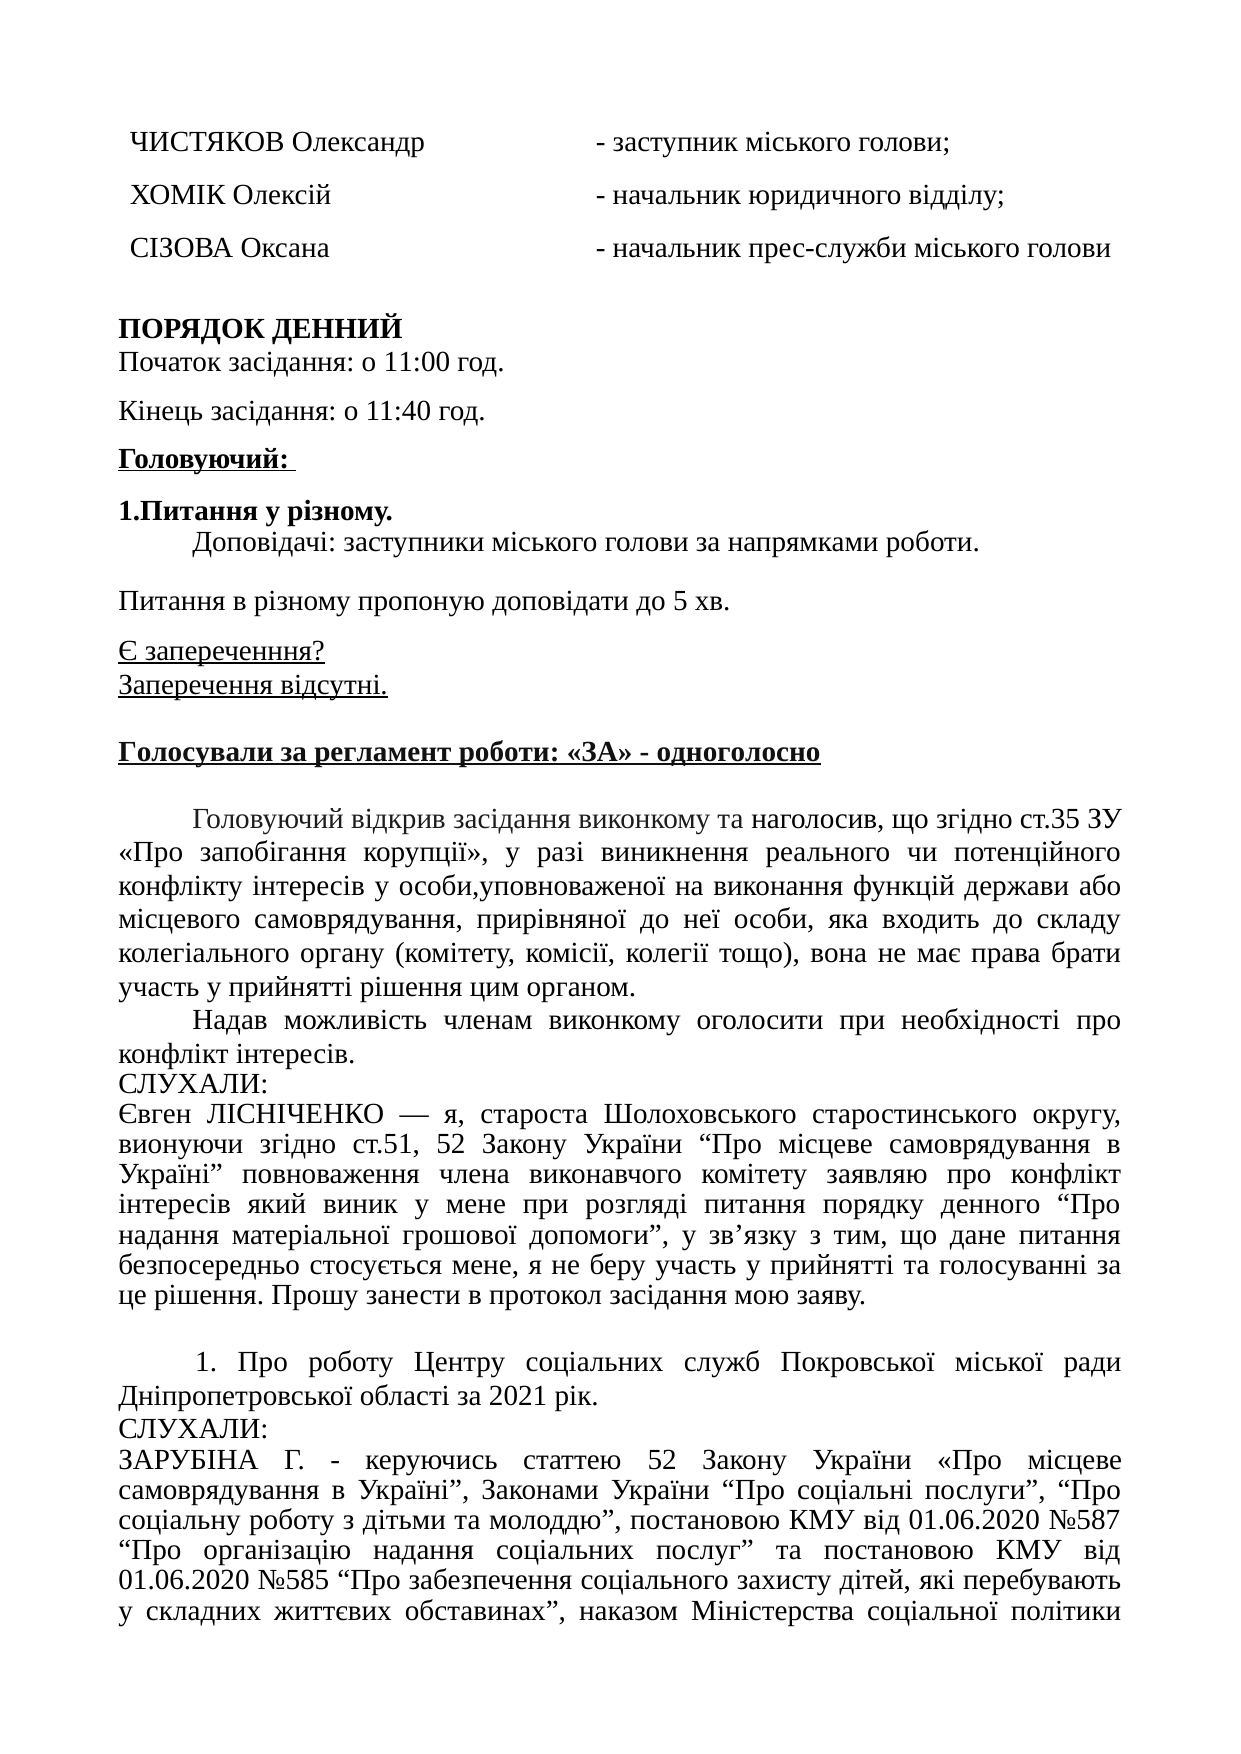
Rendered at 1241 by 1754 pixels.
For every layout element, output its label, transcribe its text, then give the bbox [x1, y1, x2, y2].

text Євген ЛІСНІЧЕНКО — я, староста Шолоховського старостинського округу, вионуючи згідно ст.51, 52 Закону України “Про місцеве самоврядування в Україні” повноваження члена виконавчого комітету заявляю про конфлікт інтересів який виник у мене при розгляді питання порядку денного “Про надання матеріальної грошової допомоги”, у зв’язку з тим, що дане питання безпосередньо стосується мене, я не беру участь у прийнятті та голосуванні за це рішення. Прошу занести в протокол засідання мою заяву. [118, 1099, 1122, 1311]
text ПОРЯДОК ДЕННИЙ [118, 311, 1122, 344]
text 1. Про роботу Центру соціальних служб Покровської міської ради Дніпропетровської області за 2021 рік. [118, 1344, 1122, 1411]
text Початок засідання: о 11:00 год. [118, 344, 1122, 378]
table_cell ХОМІК Олексій [124, 171, 590, 224]
table_cell - начальник юридичного відділу; [590, 171, 1146, 224]
text СЛУХАЛИ: [118, 1069, 1122, 1099]
table_cell - начальник прес-служби міського голови [590, 224, 1146, 277]
text Заперечення відсутні. [118, 667, 1122, 700]
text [118, 1445, 1122, 1626]
text Питання в різному пропоную доповідати до 5 хв. [118, 583, 1122, 617]
text Головуючий: [118, 441, 1122, 474]
text 1.Питання у різному. [118, 493, 1122, 527]
text Є запереченння? [118, 633, 1122, 667]
text Голосували за регламент роботи: «ЗА» - одноголосно [118, 734, 1122, 767]
text Надав можливість членам виконкому оголосити при необхідності про конфлікт інтересів. [118, 1002, 1122, 1069]
table_cell СІЗОВА Оксана [124, 224, 590, 277]
text Кінець засідання: о 11:40 год. [118, 393, 1122, 426]
text СЛУХАЛИ: [118, 1411, 1122, 1445]
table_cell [590, 118, 1146, 171]
text Доповідачі: заступники міського голови за напрямками роботи. [118, 527, 1122, 557]
table_cell ЧИСТЯКОВ Олександр [124, 118, 590, 171]
text Головуючий відкрив засідання виконкому та наголосив, що згідно ст.35 ЗУ «Про запобігання корупції», у разі виникнення реального чи потенційного конфлікту інтересів у особи,уповноваженої на виконання функцій держави або місцевого самоврядування, прирівняної до неї особи, яка входить до складу колегіального органу (комітету, комісії, колегії тощо), вона не має права брати участь у прийнятті рішення цим органом. [118, 801, 1122, 1002]
